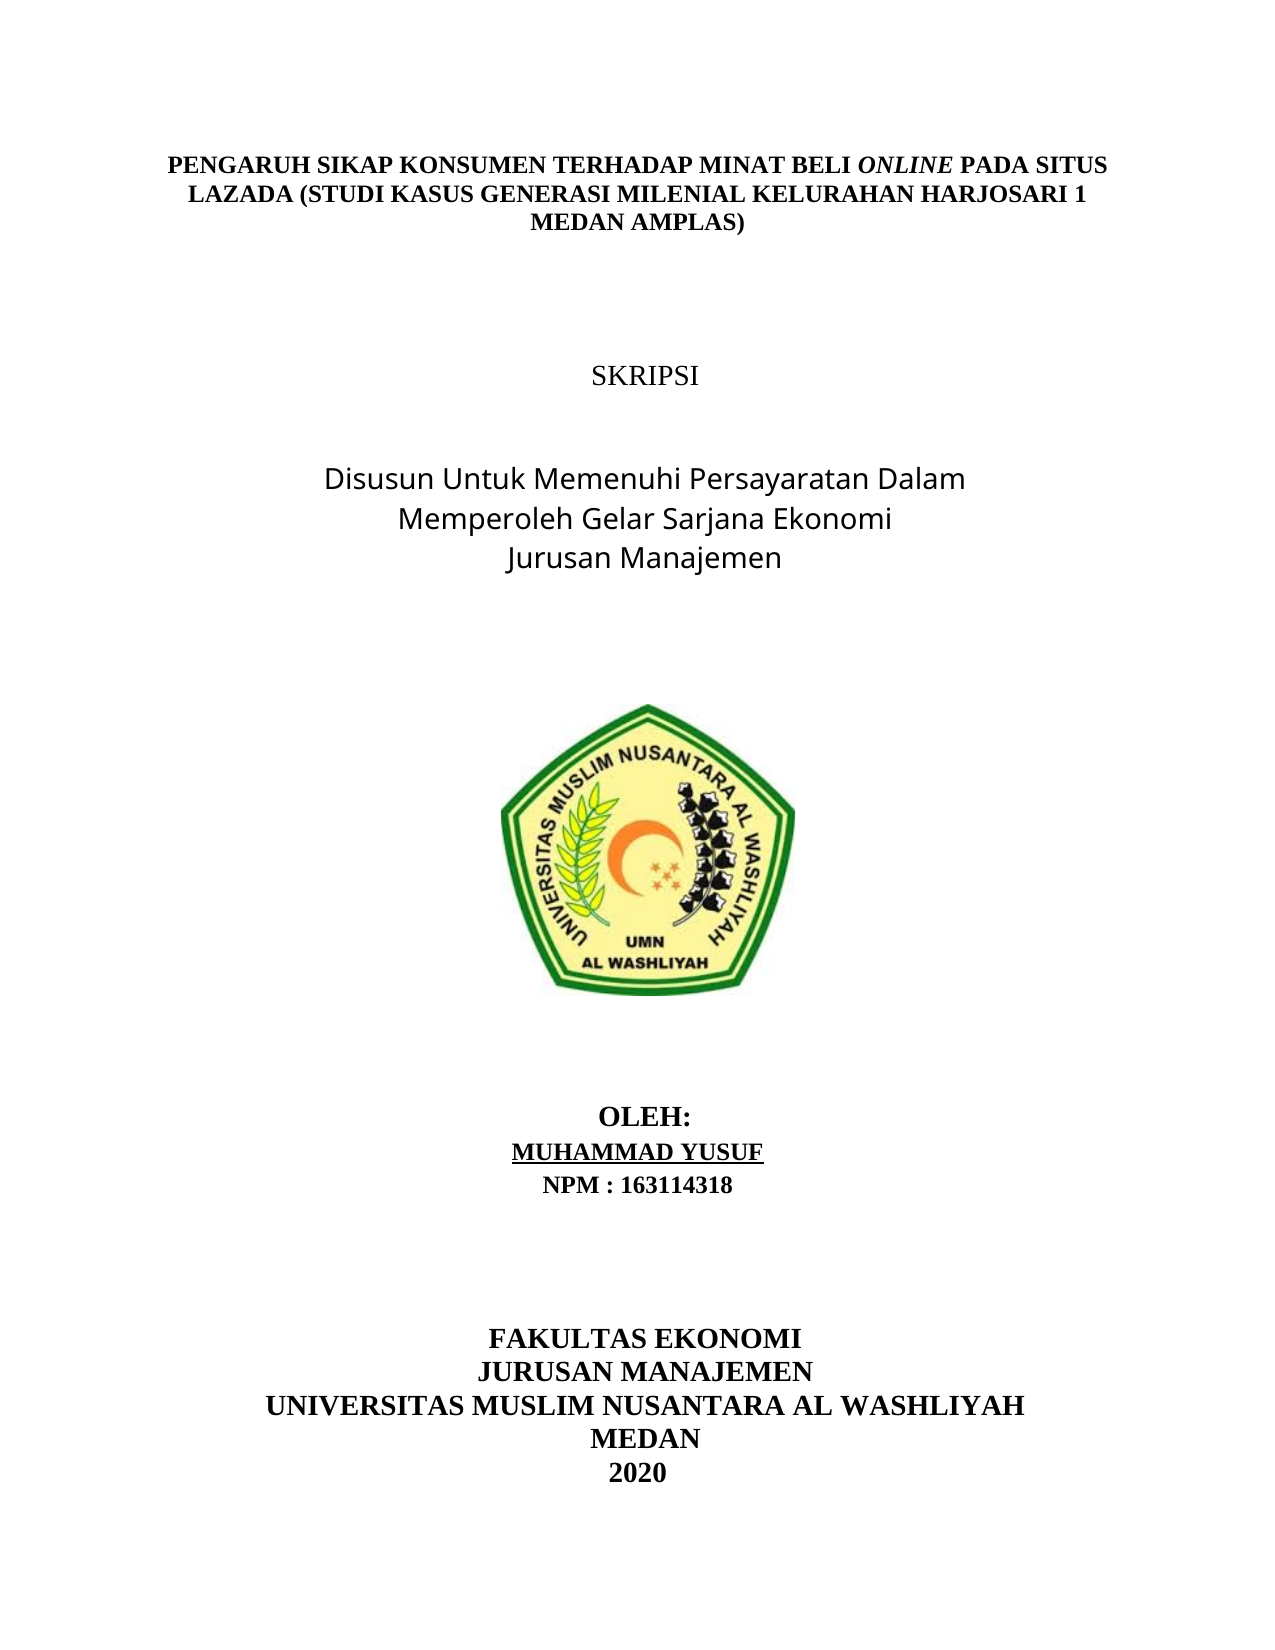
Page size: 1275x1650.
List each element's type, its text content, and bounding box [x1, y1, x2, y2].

text FAKULTAS EKONOMI [165, 1321, 1125, 1354]
text MEDAN [165, 1422, 1125, 1455]
text NPM : 163114318 [150, 1171, 1125, 1199]
text JURUSAN MANAJEMEN [165, 1354, 1125, 1388]
text SKRIPSI [150, 358, 1140, 391]
text Memperoleh Gelar Sarjana Ekonomi [150, 498, 1140, 538]
text Disusun Untuk Memenuhi Persayaratan Dalam [150, 458, 1140, 498]
text Jurusan Manajemen [150, 538, 1140, 577]
text PENGARUH SIKAP KONSUMEN TERHADAP MINAT BELI ONLINE PADA SITUS LAZADA (STUDI KASUS GENERASI MILENIAL KELURAHAN HARJOSARI 1 MEDAN AMPLAS) [150, 150, 1125, 236]
text MUHAMMAD YUSUF [150, 1137, 1125, 1166]
text 2020 [150, 1455, 1125, 1489]
text UNIVERSITAS MUSLIM NUSANTARA AL WASHLIYAH [165, 1388, 1125, 1422]
picture [500, 704, 796, 996]
text OLEH: [150, 1099, 1140, 1132]
